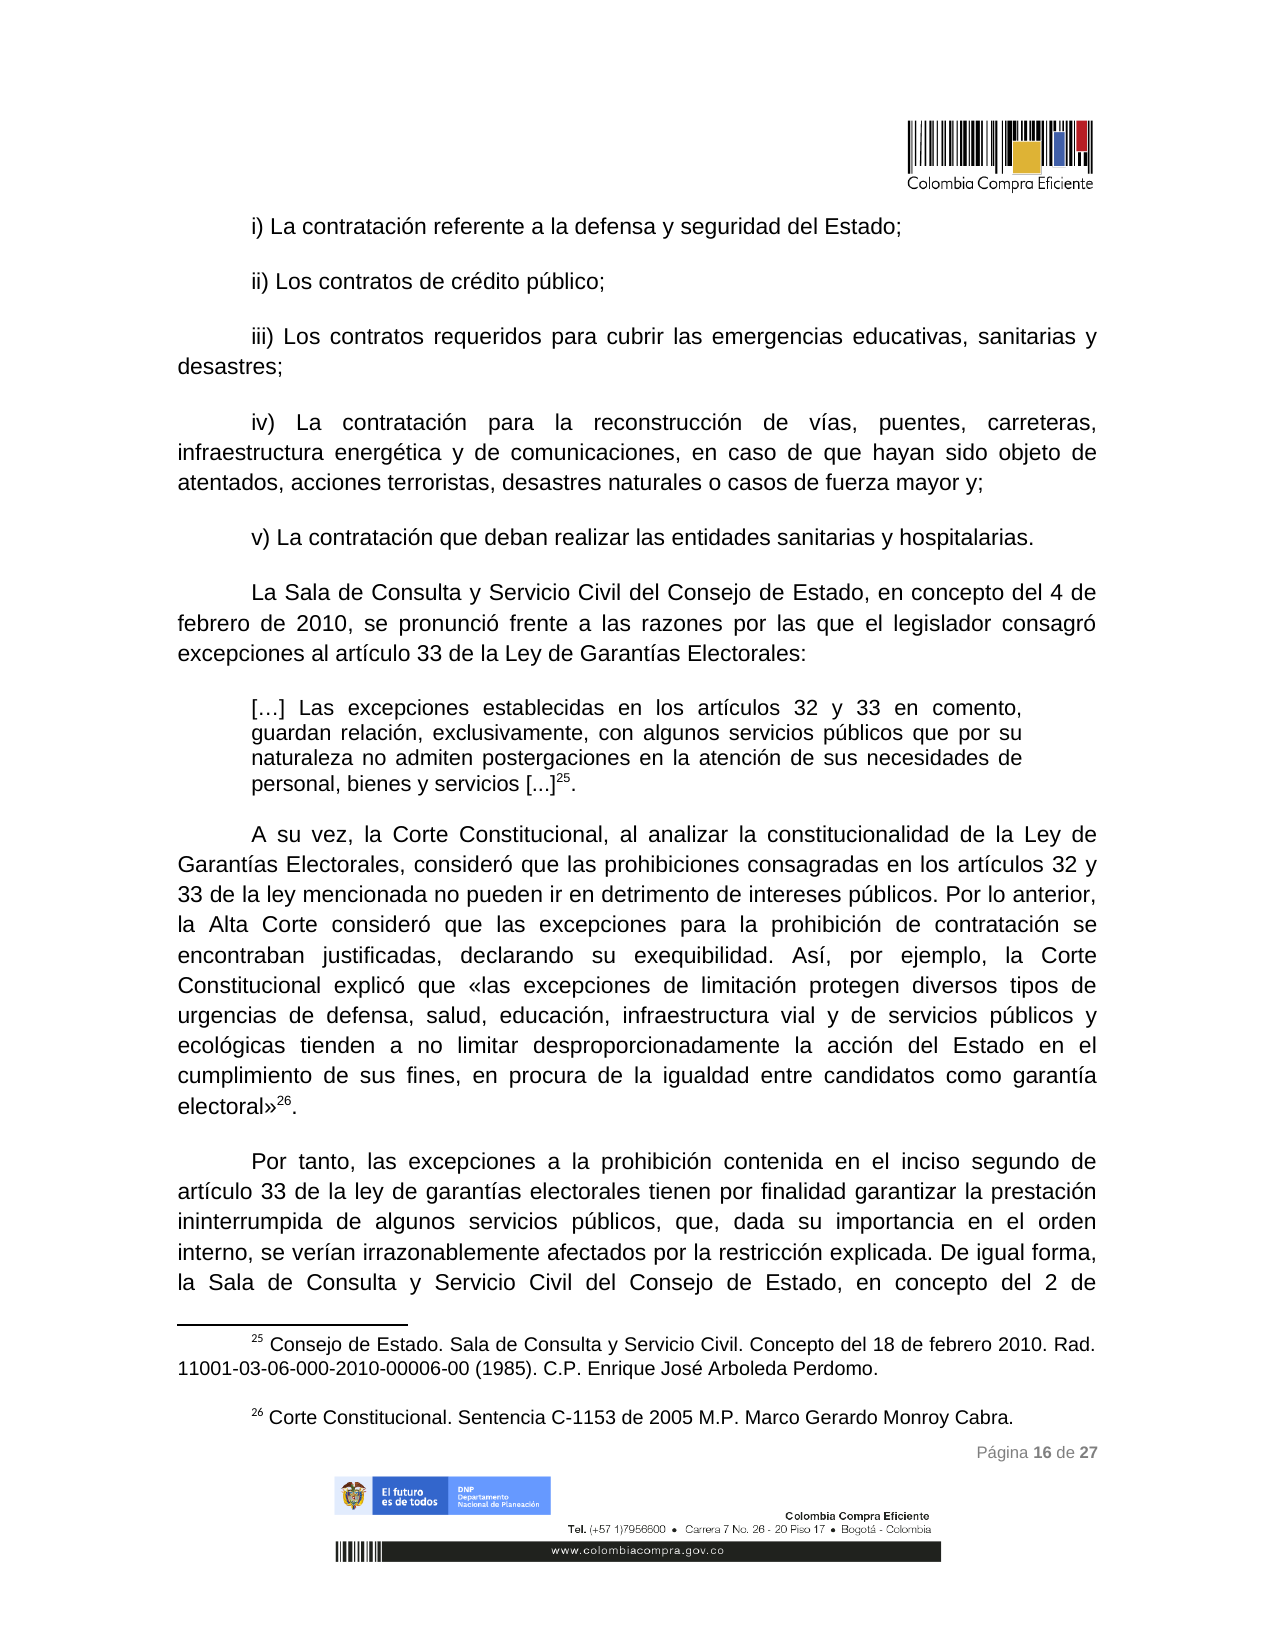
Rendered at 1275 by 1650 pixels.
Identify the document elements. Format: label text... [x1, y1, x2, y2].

text La Sala de Consulta y Servicio Civil del Consejo de Estado, en concepto del 4 de febrero de 2010, se pronunció frente a las razones por las que el legislador consagró excepciones al artículo 33 de la Ley de Garantías Electorales: [177, 579, 1098, 666]
text iii) Los contratos requeridos para cubrir las emergencias educativas, sanitarias y desastres; [177, 323, 1098, 379]
text i) La contratación referente a la defensa y seguridad del Estado; [177, 213, 1098, 239]
picture [899, 114, 1099, 196]
text v) La contratación que deban realizar las entidades sanitarias y hospitalarias. [177, 524, 1098, 550]
picture [334, 1476, 942, 1562]
text ii) Los contratos de crédito público; [177, 268, 1098, 294]
text iv) La contratación para la reconstrucción de vías, puentes, carreteras, infraestructura energética y de comunicaciones, en caso de que hayan sido objeto de atentados, acciones terroristas, desastres naturales o casos de fuerza mayor y; [177, 408, 1098, 495]
text A su vez, la Corte Constitucional, al analizar la constitucionalidad de la Ley de Garantías Electorales, consideró que las prohibiciones consagradas en los artículos 32 y 33 de la ley mencionada no pueden ir en detrimento de intereses públicos. Por lo anterior, la Alta Corte consideró que las excepciones para la prohibición de contratación se encontraban justificadas, declarando su exequibilidad. Así, por ejemplo, la Corte Constitucional explicó que «las excepciones de limitación protegen diversos tipos de urgencias de defensa, salud, educación, infraestructura vial y de servicios públicos y ecológicas tienden a no limitar desproporcionadamente la acción del Estado en el cumplimiento de sus fines, en procura de la igualdad entre candidatos como garantía electoral». [177, 821, 1098, 1119]
text […] Las excepciones establecidas en los artículos 32 y 33 en comento, guardan relación, exclusivamente, con algunos servicios públicos que por su naturaleza no admiten postergaciones en la atención de sus necesidades de personal, bienes y servicios [...]. [251, 695, 1024, 796]
